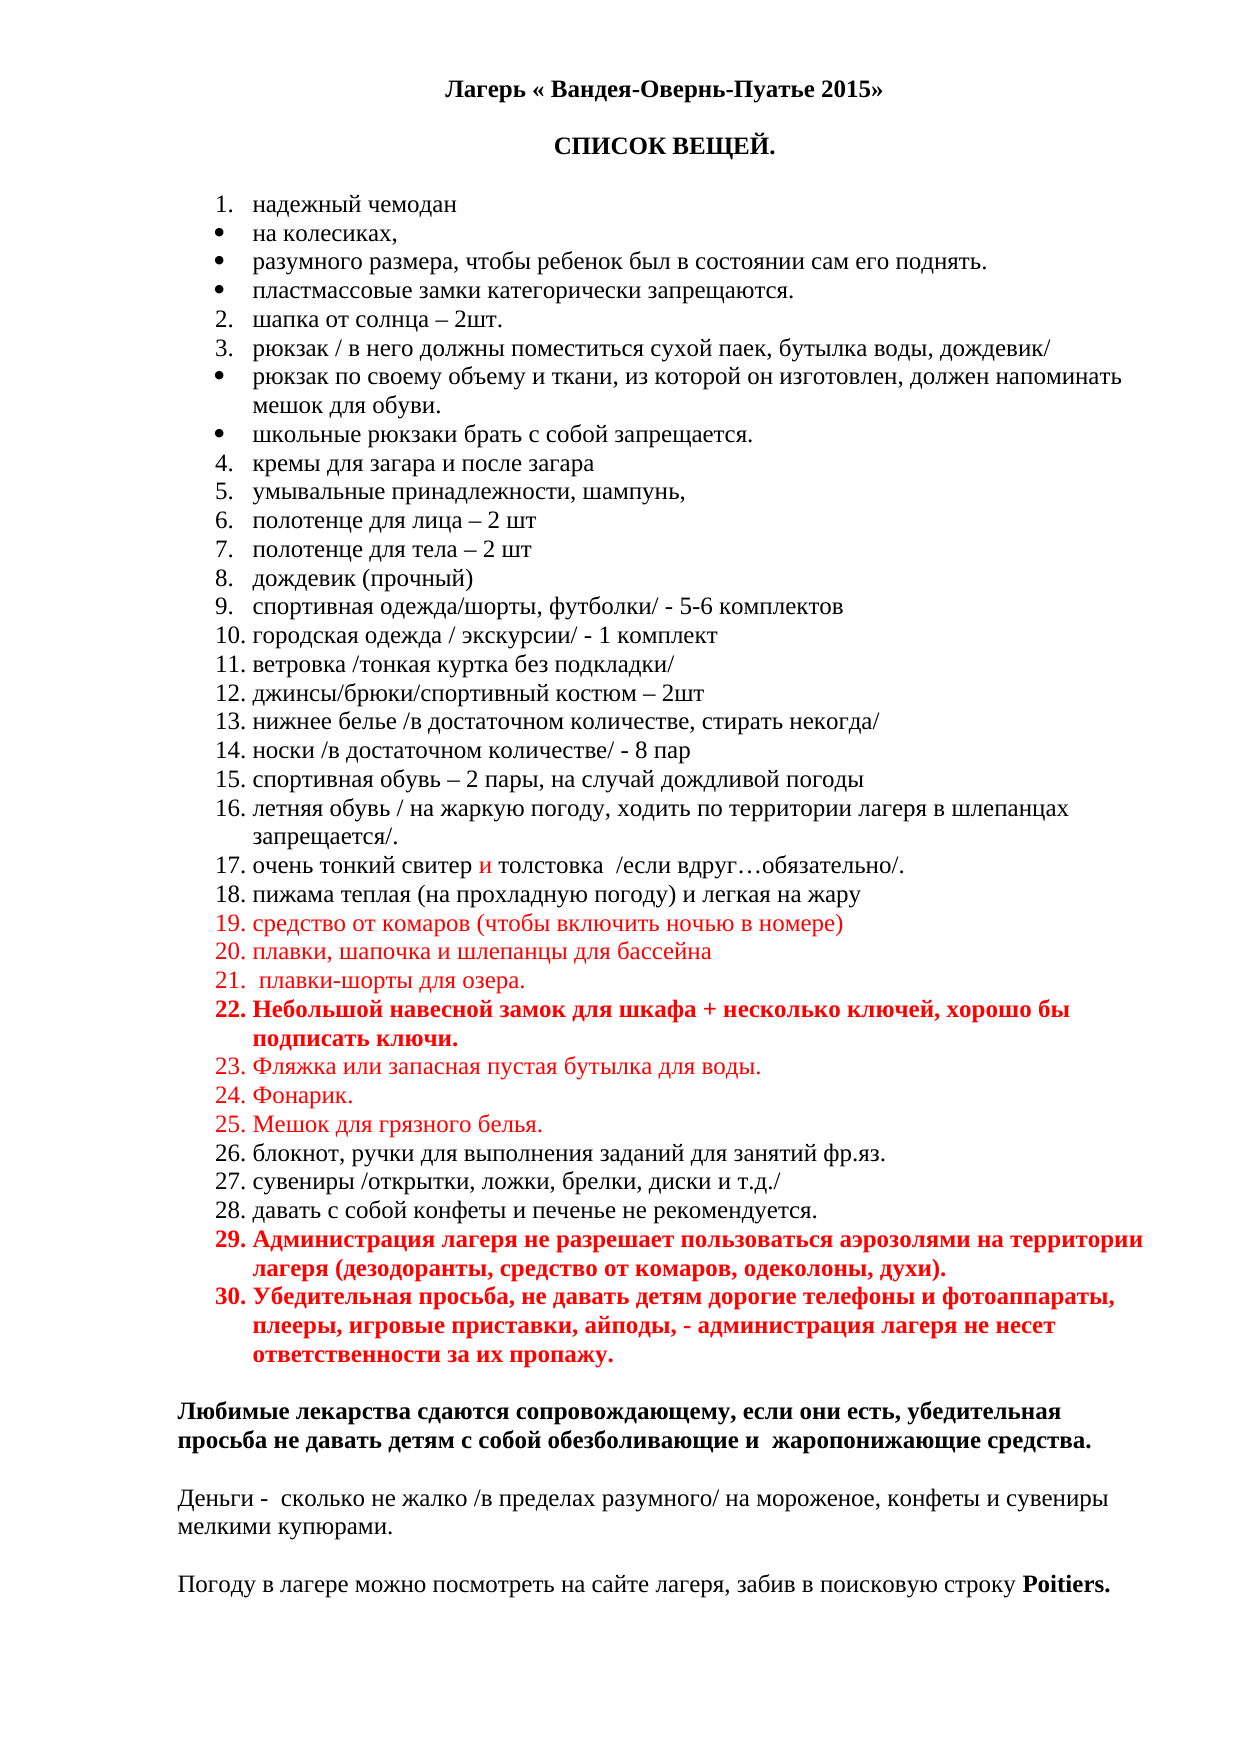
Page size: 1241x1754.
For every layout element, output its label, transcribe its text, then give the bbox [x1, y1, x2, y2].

list летняя обувь / на жаркую погоду, ходить по территории лагеря в шлепанцах запрещается/. [215, 793, 1152, 850]
list рюкзак по своему объему и ткани, из которой он изготовлен, должен напоминать мешок для обуви. [215, 361, 1152, 419]
text Любимые лекарства сдаются сопровождающему, если они есть, убедительная просьба не давать детям с собой обезболивающие и жаропонижающие средства. [177, 1396, 1152, 1454]
text Лагерь « Вандея-Овернь-Пуатье 2015» [177, 74, 1152, 103]
list пластмассовые замки категорически запрещаются. [215, 275, 1152, 304]
list дождевик (прочный) [215, 563, 1152, 591]
list Мешок для грязного белья. [215, 1109, 1152, 1138]
list очень тонкий свитер и толстовка /если вдруг…обязательно/. [215, 850, 1152, 879]
list ветровка /тонкая куртка без подкладки/ [215, 649, 1152, 678]
list на колесиках, [215, 218, 1152, 246]
list школьные рюкзаки брать с собой запрещается. [215, 419, 1152, 448]
list полотенце для тела – 2 шт [215, 534, 1152, 563]
list Фляжка или запасная пустая бутылка для воды. [215, 1051, 1152, 1080]
list надежный чемодан [215, 189, 1152, 218]
list пижама теплая (на прохладную погоду) и легкая на жару [215, 879, 1152, 908]
list плавки, шапочка и шлепанцы для бассейна [215, 936, 1152, 965]
list полотенце для лица – 2 шт [215, 505, 1152, 534]
list шапка от солнца – 2шт. [215, 304, 1152, 333]
list давать с собой конфеты и печенье не рекомендуется. [215, 1195, 1152, 1224]
list Небольшой навесной замок для шкафа + несколько ключей, хорошо бы подписать ключи. [215, 994, 1152, 1051]
text Деньги - сколько не жалко /в пределах разумного/ на мороженое, конфеты и сувениры мелкими купюрами. [177, 1483, 1152, 1540]
list Убедительная просьба, не давать детям дорогие телефоны и фотоаппараты, плееры, игровые приставки, айподы, - администрация лагеря не несет ответственности за их пропажу. [215, 1281, 1152, 1368]
list Администрация лагеря не разрешает пользоваться аэрозолями на территории лагеря (дезодоранты, средство от комаров, одеколоны, духи). [215, 1224, 1152, 1281]
list городская одежда / экскурсии/ - 1 комплект [215, 620, 1152, 649]
list носки /в достаточном количестве/ - 8 пар [215, 735, 1152, 764]
list средство от комаров (чтобы включить ночью в номере) [215, 908, 1152, 936]
text СПИСОК ВЕЩЕЙ. [177, 131, 1152, 160]
list джинсы/брюки/спортивный костюм – 2шт [215, 678, 1152, 706]
list блокнот, ручки для выполнения заданий для занятий фр.яз. [215, 1138, 1152, 1166]
text Погоду в лагере можно посмотреть на сайте лагеря, забив в поисковую строку Poitiers. [177, 1569, 1152, 1598]
list кремы для загара и после загара [215, 448, 1152, 476]
list Фонарик. [215, 1080, 1152, 1109]
list сувениры /открытки, ложки, брелки, диски и т.д./ [215, 1166, 1152, 1195]
list спортивная одежда/шорты, футболки/ - 5-6 комплектов [215, 591, 1152, 620]
list рюкзак / в него должны поместиться сухой паек, бутылка воды, дождевик/ [215, 333, 1152, 361]
list разумного размера, чтобы ребенок был в состоянии сам его поднять. [215, 246, 1152, 275]
list умывальные принадлежности, шампунь, [215, 476, 1152, 505]
list спортивная обувь – 2 пары, на случай дождливой погоды [215, 764, 1152, 793]
list нижнее белье /в достаточном количестве, стирать некогда/ [215, 706, 1152, 735]
list плавки-шорты для озера. [215, 965, 1152, 994]
